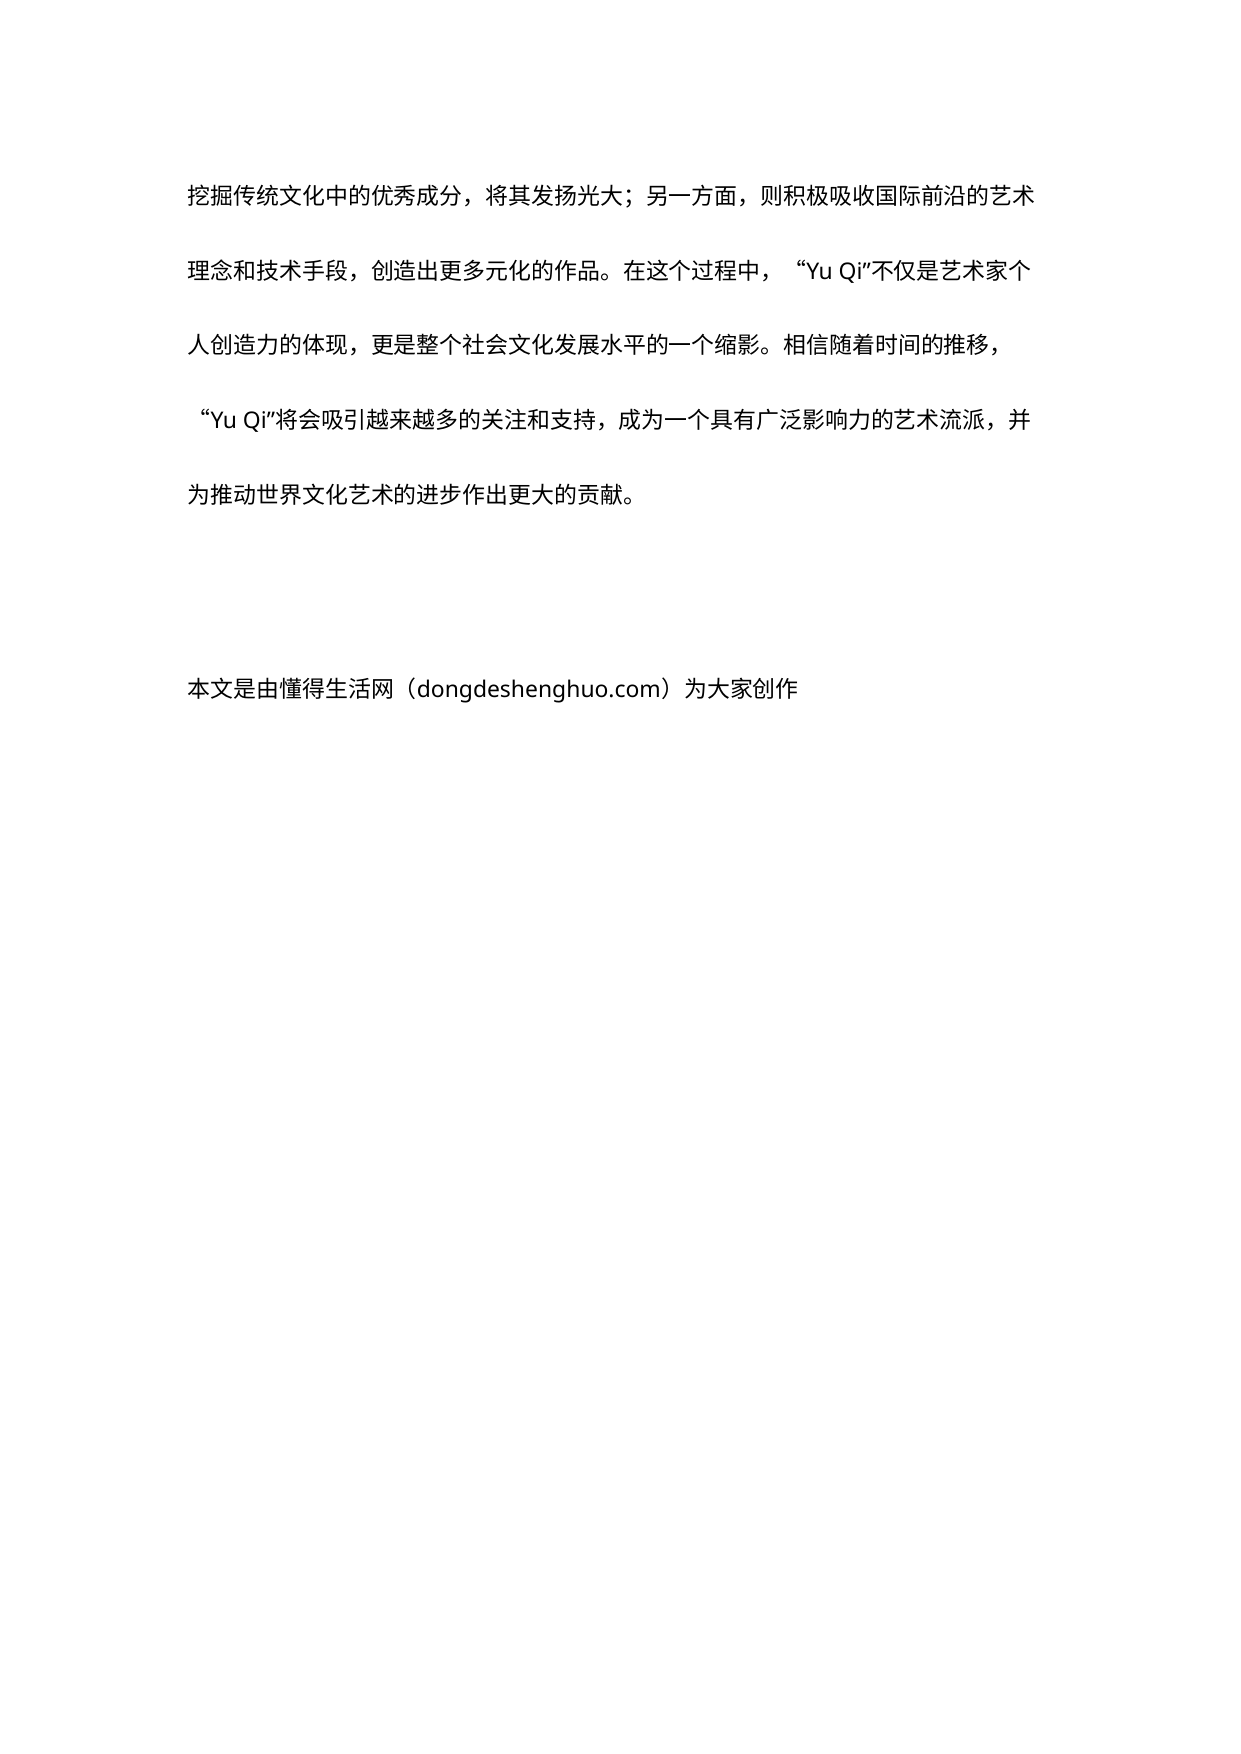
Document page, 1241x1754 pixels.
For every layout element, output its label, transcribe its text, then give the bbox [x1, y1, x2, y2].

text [187, 162, 1053, 526]
text 本文是由懂得生活网（dongdeshenghuo.com）为大家创作 [187, 655, 1053, 720]
